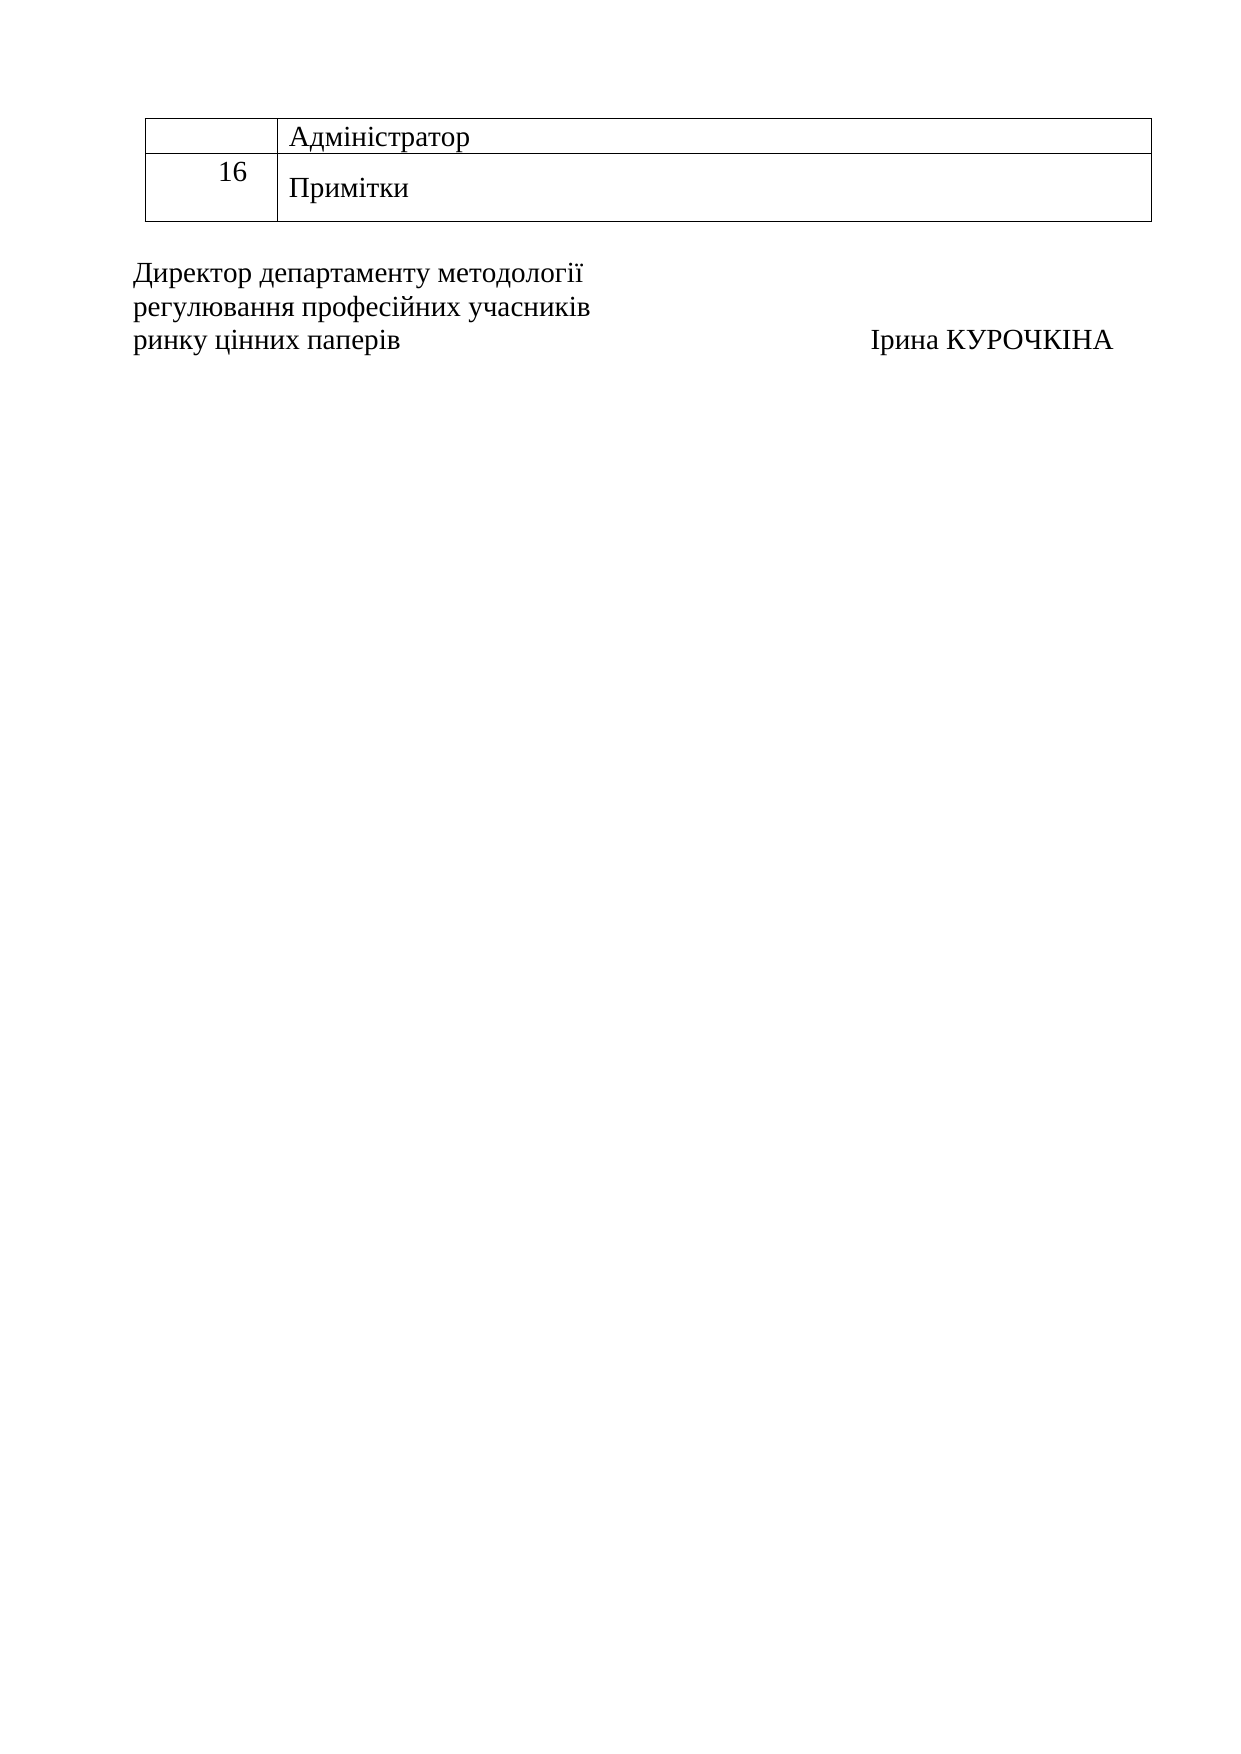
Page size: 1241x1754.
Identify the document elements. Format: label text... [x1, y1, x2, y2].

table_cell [278, 119, 1151, 153]
text ринку цінних паперів Ірина КУРОЧКІНА [133, 322, 1122, 356]
table_cell [146, 119, 277, 153]
table_cell Примітки [278, 154, 1151, 221]
text регулювання професійних учасників [133, 289, 1122, 322]
table_cell [146, 154, 277, 221]
text Директор департаменту методології [133, 255, 1122, 289]
